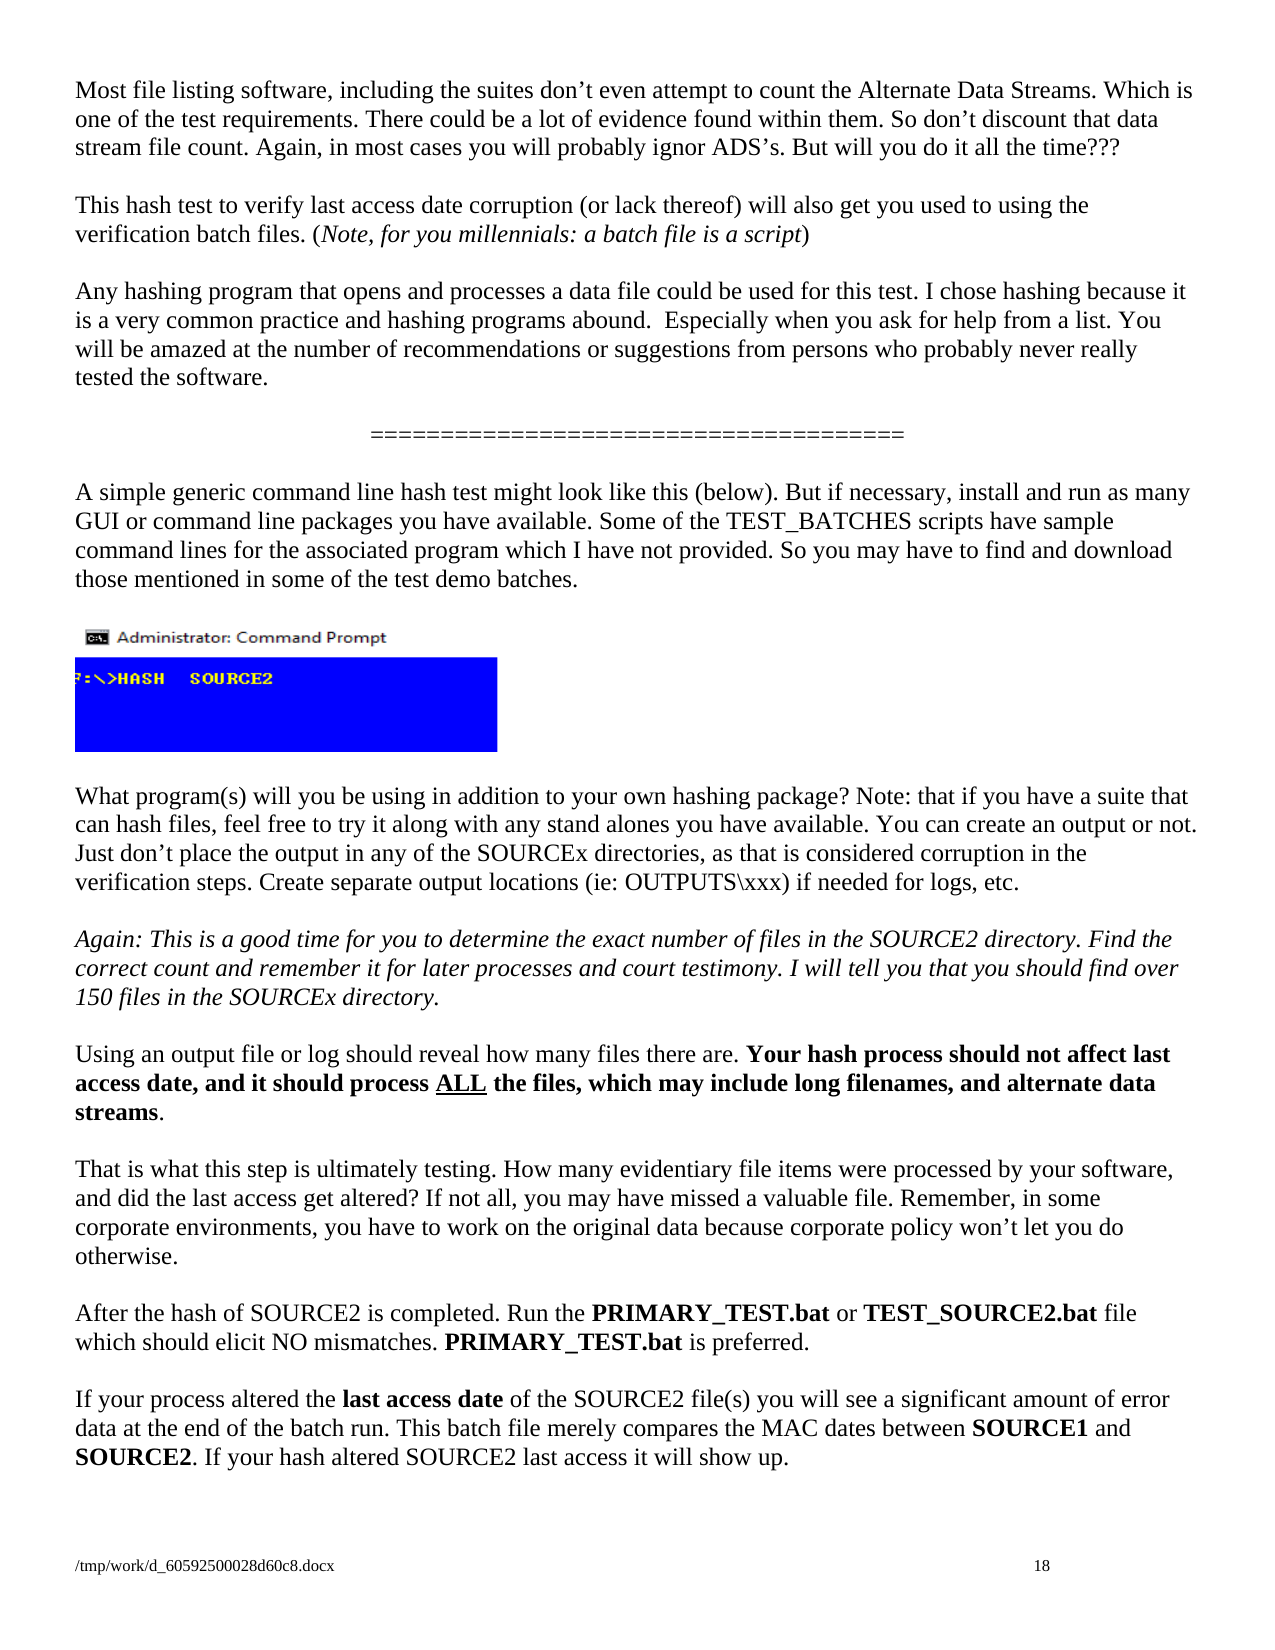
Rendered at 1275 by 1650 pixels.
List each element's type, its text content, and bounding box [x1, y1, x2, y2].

text Using an output file or log should reveal how many files there are. Your hash process should not affect last access date, and it should process ALL the files, which may include long filenames, and alternate data streams. [75, 1039, 1200, 1126]
text ====================================== [75, 420, 1200, 449]
text After the hash of SOURCE2 is completed. Run the PRIMARY_TEST.bat or TEST_SOURCE2.bat file which should elicit NO mismatches. PRIMARY_TEST.bat is preferred. [75, 1298, 1200, 1356]
text If your process altered the last access date of the SOURCE2 file(s) you will see a significant amount of error data at the end of the batch run. This batch file merely compares the MAC dates between SOURCE1 and SOURCE2. If your hash altered SOURCE2 last access it will show up. [75, 1384, 1200, 1471]
text That is what this step is ultimately testing. How many evidentiary file items were processed by your software, and did the last access get altered? If not all, you may have missed a valuable file. Remember, in some corporate environments, you have to work on the original data because corporate policy won’t let you do otherwise. [75, 1154, 1200, 1269]
text A simple generic command line hash test might look like this (below). But if necessary, install and run as many GUI or command line packages you have available. Some of the TEST_BATCHES scripts have sample command lines for the associated program which I have not provided. So you may have to find and download those mentioned in some of the test demo batches. [75, 477, 1200, 592]
text Again: This is a good time for you to determine the exact number of files in the SOURCE2 directory. Find the correct count and remember it for later processes and court testimony. I will tell you that you should find over 150 files in the SOURCEx directory. [75, 924, 1200, 1011]
text What program(s) will you be using in addition to your own hashing package? Note: that if you have a suite that can hash files, feel free to try it along with any stand alones you have available. You can create an output or not. Just don’t place the output in any of the SOURCEx directories, as that is considered corruption in the verification steps. Create separate output locations (ie: OUTPUTS\xxx) if needed for logs, etc. [75, 781, 1200, 896]
text Most file listing software, including the suites don’t even attempt to count the Alternate Data Streams. Which is one of the test requirements. There could be a lot of evidence found within them. So don’t discount that data stream file count. Again, in most cases you will probably ignor ADS’s. But will you do it all the time??? [75, 75, 1200, 161]
text Any hashing program that opens and processes a data file could be used for this test. I chose hashing because it is a very common practice and hashing programs abound. Especially when you ask for help from a list. You will be amazed at the number of recommendations or suggestions from persons who probably never really tested the software. [75, 276, 1200, 391]
text This hash test to verify last access date corruption (or lack thereof) will also get you used to using the verification batch files. (Note, for you millennials: a batch file is a script) [75, 190, 1200, 247]
